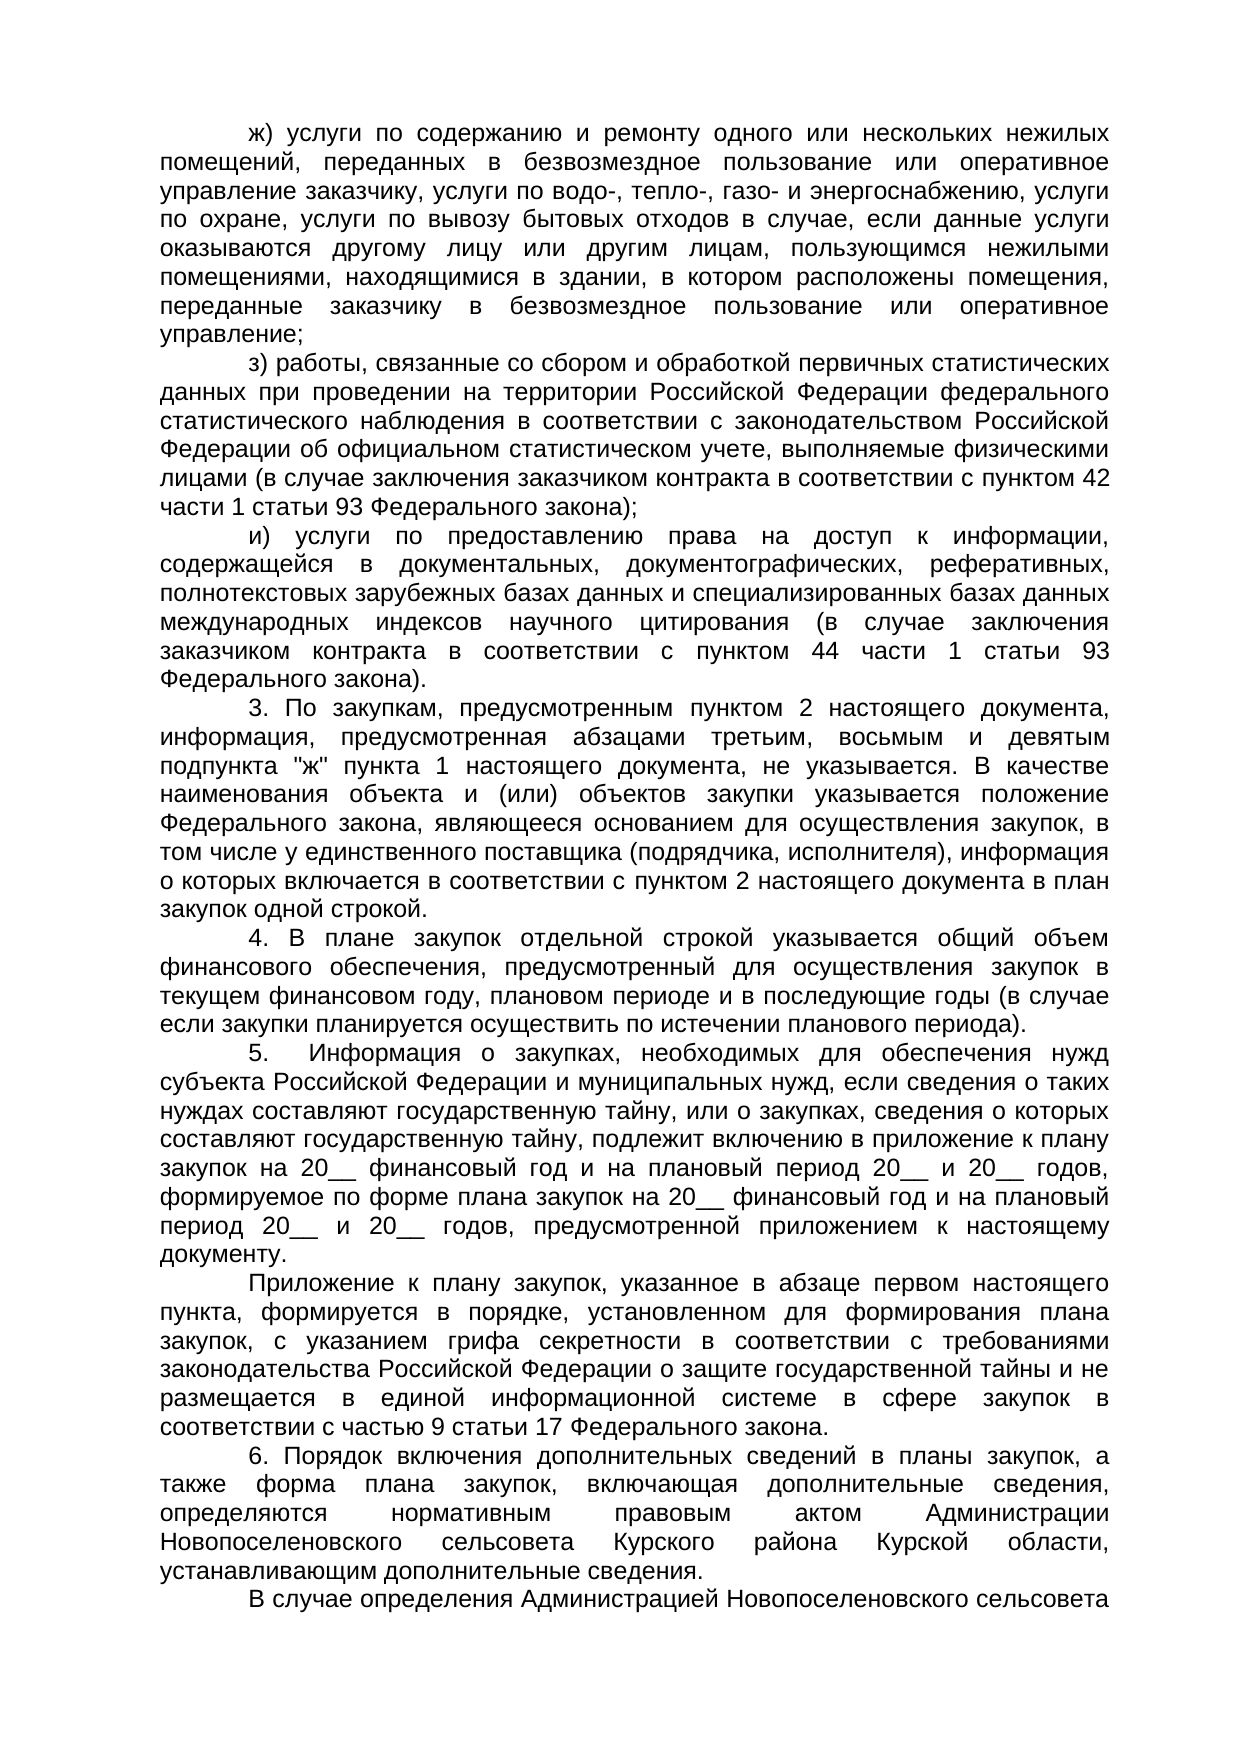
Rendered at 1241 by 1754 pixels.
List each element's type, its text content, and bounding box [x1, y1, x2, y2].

text 3. По закупкам, предусмотренным пунктом 2 настоящего документа, информация, предусмотренная абзацами третьим, восьмым и девятым подпункта "ж" пункта 1 настоящего документа, не указывается. В качестве наименования объекта и (или) объектов закупки указывается положение Федерального закона, являющееся основанием для осуществления закупок, в том числе у единственного поставщика (подрядчика, исполнителя), информация о которых включается в соответствии с пунктом 2 настоящего документа в план закупок одной строкой. [159, 693, 1110, 923]
text 6. Порядок включения дополнительных сведений в планы закупок, а также форма плана закупок, включающая дополнительные сведения, определяются нормативным правовым актом Администрации Новопоселеновского сельсовета Курского района Курской области, устанавливающим дополнительные сведения. [159, 1441, 1110, 1584]
text 4. В плане закупок отдельной строкой указывается общий объем финансового обеспечения, предусмотренный для осуществления закупок в текущем финансовом году, плановом периоде и в последующие годы (в случае если закупки планируется осуществить по истечении планового периода). [159, 923, 1110, 1038]
text ж) услуги по содержанию и ремонту одного или нескольких нежилых помещений, переданных в безвозмездное пользование или оперативное управление заказчику, услуги по водо-, тепло-, газо- и энергоснабжению, услуги по охране, услуги по вывозу бытовых отходов в случае, если данные услуги оказываются другому лицу или другим лицам, пользующимся нежилыми помещениями, находящимися в здании, в котором расположены помещения, переданные заказчику в безвозмездное пользование или оперативное управление; [159, 118, 1110, 348]
text 5. Информация о закупках, необходимых для обеспечения нужд субъекта Российской Федерации и муниципальных нужд, если сведения о таких нуждах составляют государственную тайну, или о закупках, сведения о которых составляют государственную тайну, подлежит включению в приложение к плану закупок на 20__ финансовый год и на плановый период 20__ и 20__ годов, формируемое по форме плана закупок на 20__ финансовый год и на плановый период 20__ и 20__ годов, предусмотренной приложением к настоящему документу. [159, 1038, 1110, 1268]
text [159, 1584, 1110, 1613]
text Приложение к плану закупок, указанное в абзаце первом настоящего пункта, формируется в порядке, установленном для формирования плана закупок, с указанием грифа секретности в соответствии с требованиями законодательства Российской Федерации о защите государственной тайны и не размещается в единой информационной системе в сфере закупок в соответствии с частью 9 статьи 17 Федерального закона. [159, 1268, 1110, 1441]
text и) услуги по предоставлению права на доступ к информации, содержащейся в документальных, документографических, реферативных, полнотекстовых зарубежных базах данных и специализированных базах данных международных индексов научного цитирования (в случае заключения заказчиком контракта в соответствии с пунктом 44 части 1 статьи 93 Федерального закона). [159, 521, 1110, 693]
text з) работы, связанные со сбором и обработкой первичных статистических данных при проведении на территории Российской Федерации федерального статистического наблюдения в соответствии с законодательством Российской Федерации об официальном статистическом учете, выполняемые физическими лицами (в случае заключения заказчиком контракта в соответствии с пунктом 42 части 1 статьи 93 Федерального закона); [159, 348, 1110, 521]
